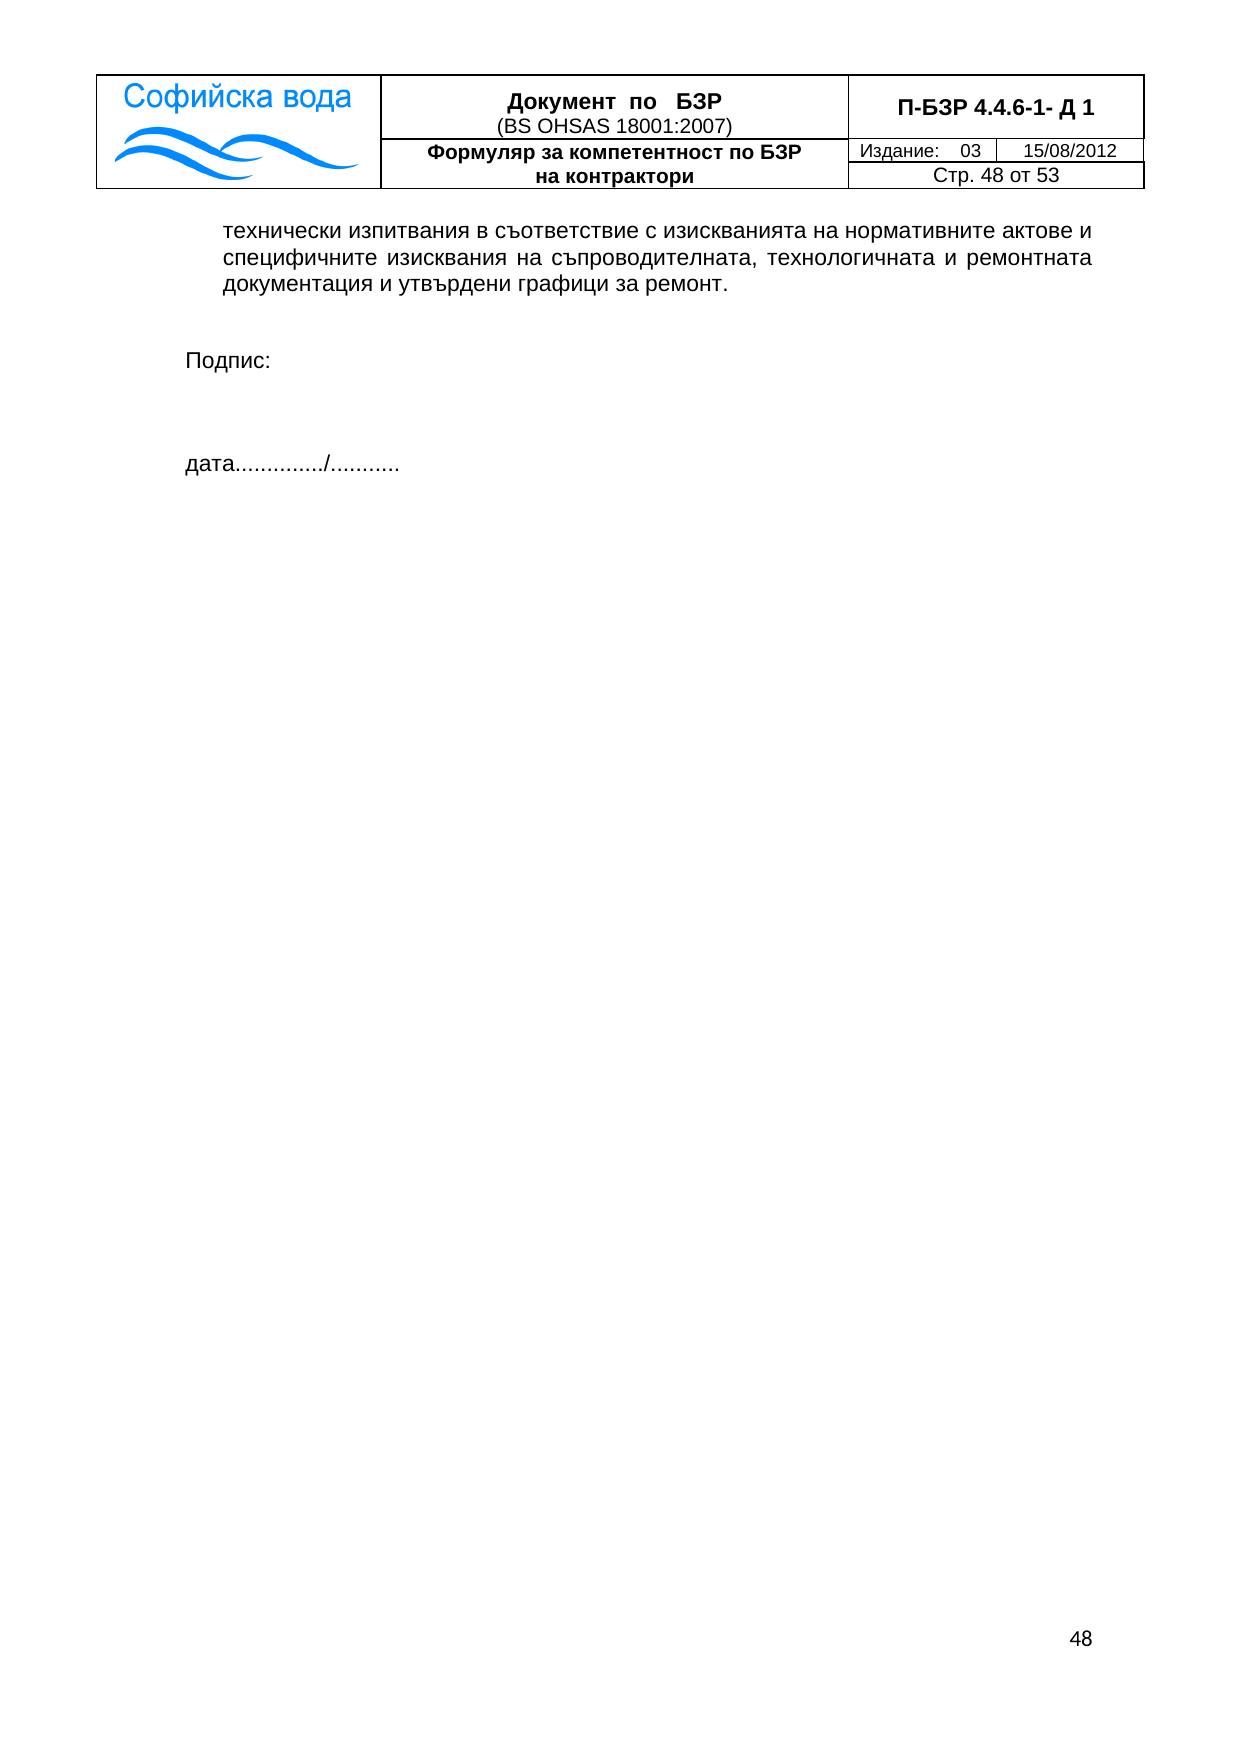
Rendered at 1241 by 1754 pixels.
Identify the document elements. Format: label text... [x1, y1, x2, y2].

text дата............../........... [185, 449, 1092, 476]
picture [114, 83, 359, 180]
text Подпис: [185, 347, 1092, 374]
